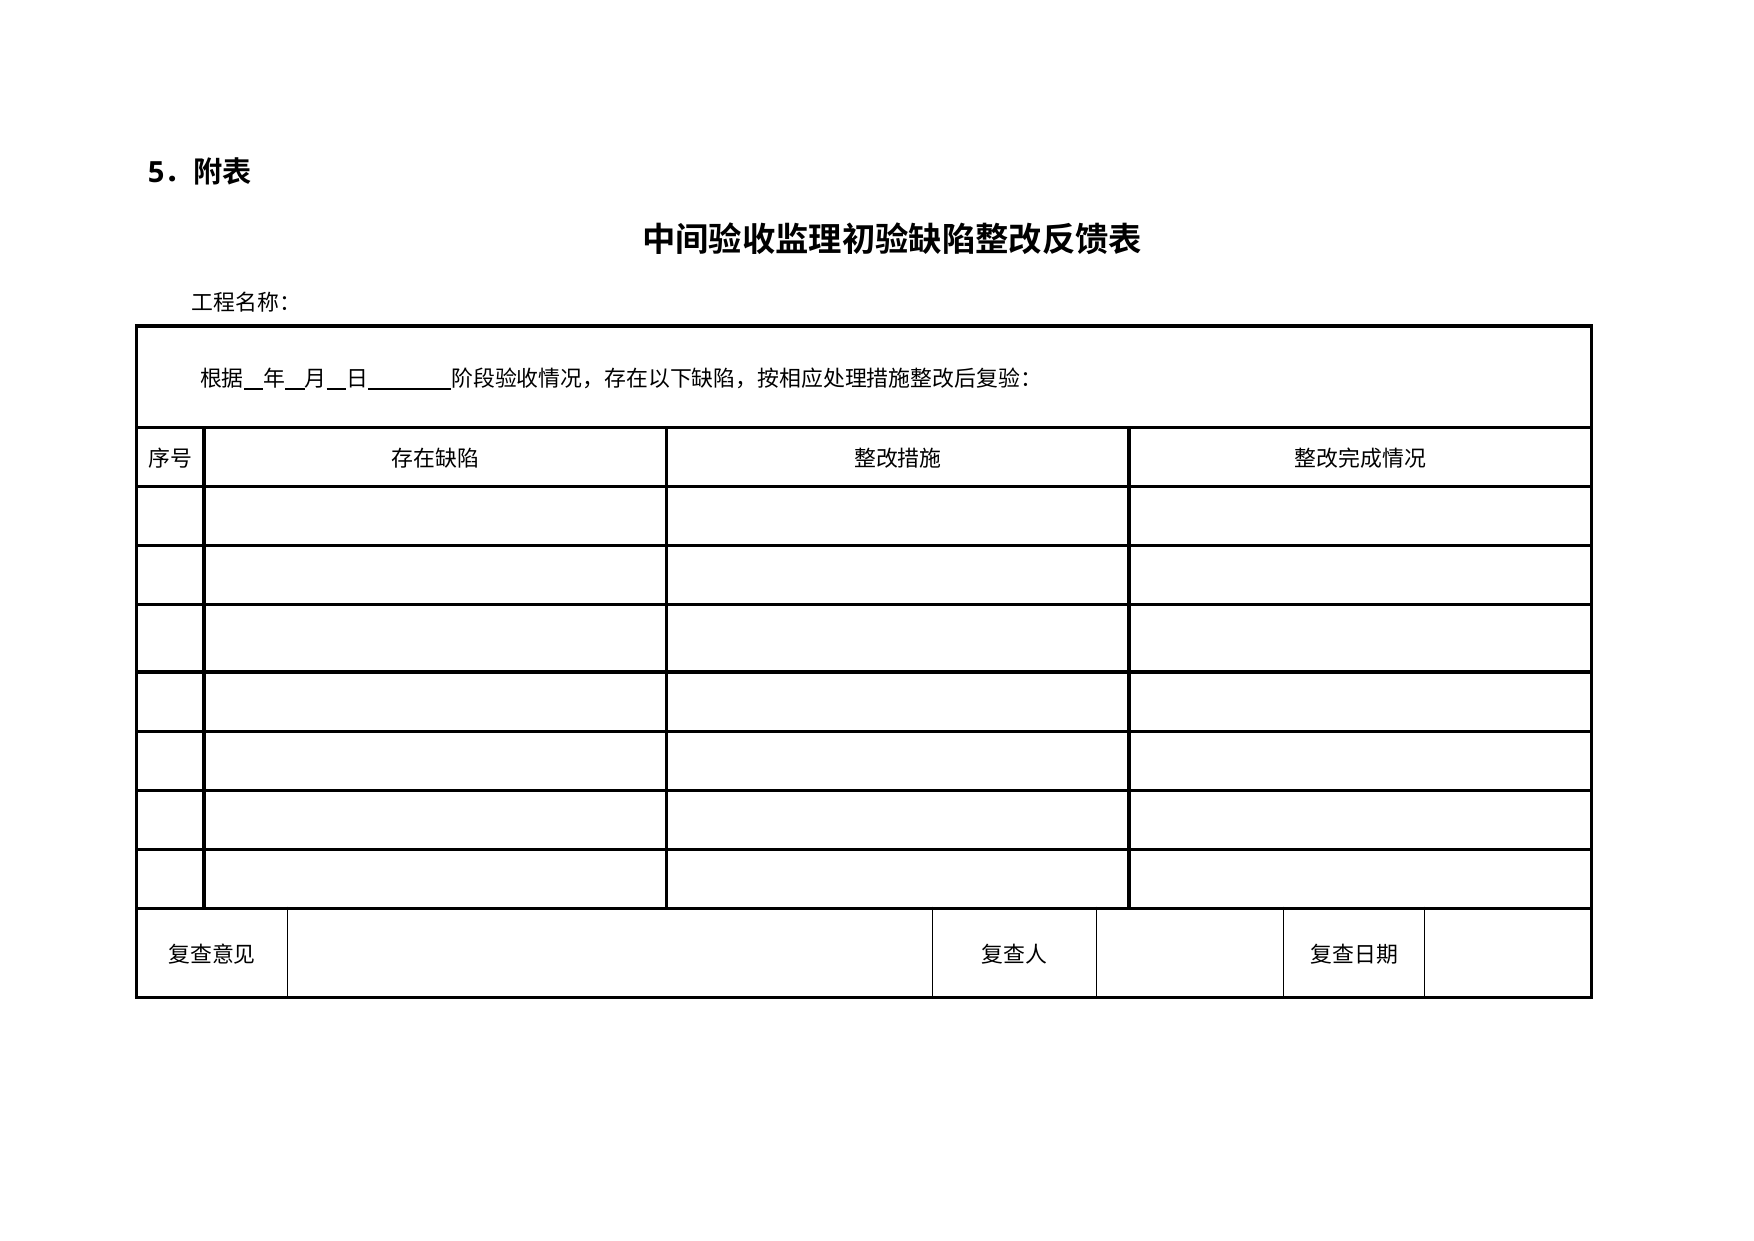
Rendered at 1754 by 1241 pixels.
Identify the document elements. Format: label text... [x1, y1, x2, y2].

table_cell [1131, 733, 1590, 788]
table_cell 整改措施 [668, 429, 1127, 485]
subtitle 5．附表 [148, 149, 1636, 191]
table_cell [138, 547, 202, 603]
subtitle 中间验收监理初验缺陷整改反馈表 [148, 212, 1636, 261]
table_cell [1131, 606, 1590, 670]
table_cell [138, 606, 202, 670]
table_cell [206, 733, 665, 788]
table_cell [668, 488, 1127, 544]
table_cell [288, 910, 932, 996]
table_cell [138, 792, 202, 848]
table_cell [1097, 910, 1283, 996]
table_cell 存在缺陷 [206, 429, 665, 485]
table_cell [1425, 910, 1590, 996]
table_cell [668, 851, 1127, 907]
table_cell [668, 606, 1127, 670]
table_cell 整改完成情况 [1131, 429, 1590, 485]
table_cell [138, 488, 202, 544]
table_cell [668, 792, 1127, 848]
table_cell [206, 851, 665, 907]
table_cell [668, 733, 1127, 788]
table_cell [206, 674, 665, 729]
table_cell [1131, 547, 1590, 603]
table_cell [1131, 488, 1590, 544]
table_header 根据 年 月 日 阶段验收情况，存在以下缺陷，按相应处理措施整改后复验： [138, 328, 1590, 426]
table_cell 序号 [138, 429, 202, 485]
table_cell 复查人 [933, 910, 1096, 996]
text 工程名称： [148, 285, 1636, 316]
table_cell [138, 733, 202, 788]
table_cell [206, 488, 665, 544]
table_cell 复查日期 [1284, 910, 1424, 996]
table_cell [206, 606, 665, 670]
table_cell [668, 547, 1127, 603]
table_cell [668, 674, 1127, 729]
table_cell [1131, 851, 1590, 907]
table_cell [138, 851, 202, 907]
table_cell [1131, 792, 1590, 848]
table_cell [206, 792, 665, 848]
table_cell [206, 547, 665, 603]
table_cell [1131, 674, 1590, 729]
table_cell 复查意见 [138, 910, 287, 996]
table_cell [138, 674, 202, 729]
